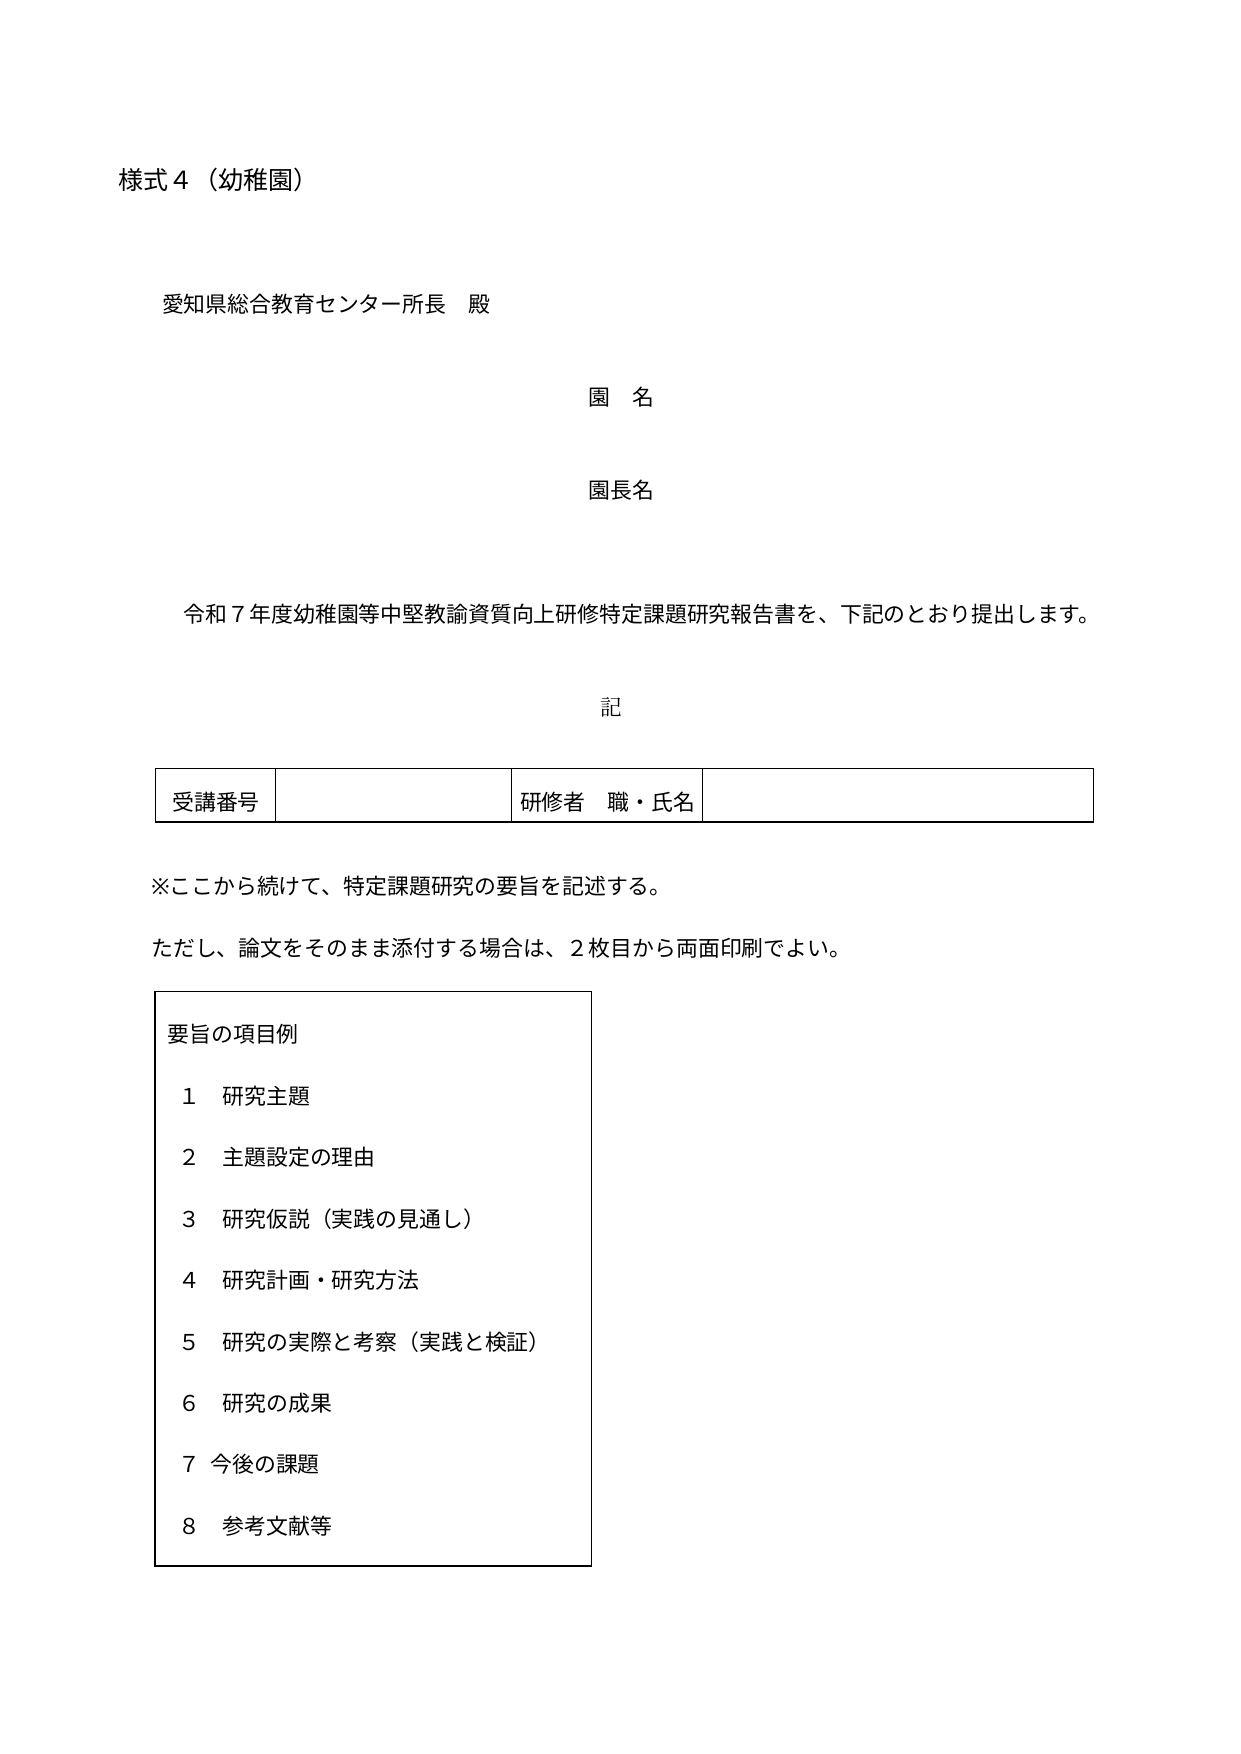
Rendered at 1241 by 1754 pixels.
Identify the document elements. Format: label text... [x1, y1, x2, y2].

text 記 [118, 675, 1105, 737]
text ※ここから続けて、特定課題研究の要旨を記述する。 [151, 853, 1105, 916]
text 園 名 [588, 365, 1105, 427]
table_header 研修者 職・氏名 [512, 769, 702, 821]
text 様式４（幼稚園） [118, 147, 1105, 209]
text 愛知県総合教育センター所長 殿 [118, 272, 1105, 334]
table_header 受講番号 [156, 769, 275, 821]
table_header [276, 769, 511, 821]
text 令和７年度幼稚園等中堅教諭資質向上研修特定課題研究報告書を、下記のとおり提出します。 [162, 582, 1105, 644]
text ただし、論文をそのまま添付する場合は、２枚目から両面印刷でよい。 [151, 916, 1105, 978]
text 園長名 [588, 458, 1105, 520]
table_header [703, 769, 1093, 821]
